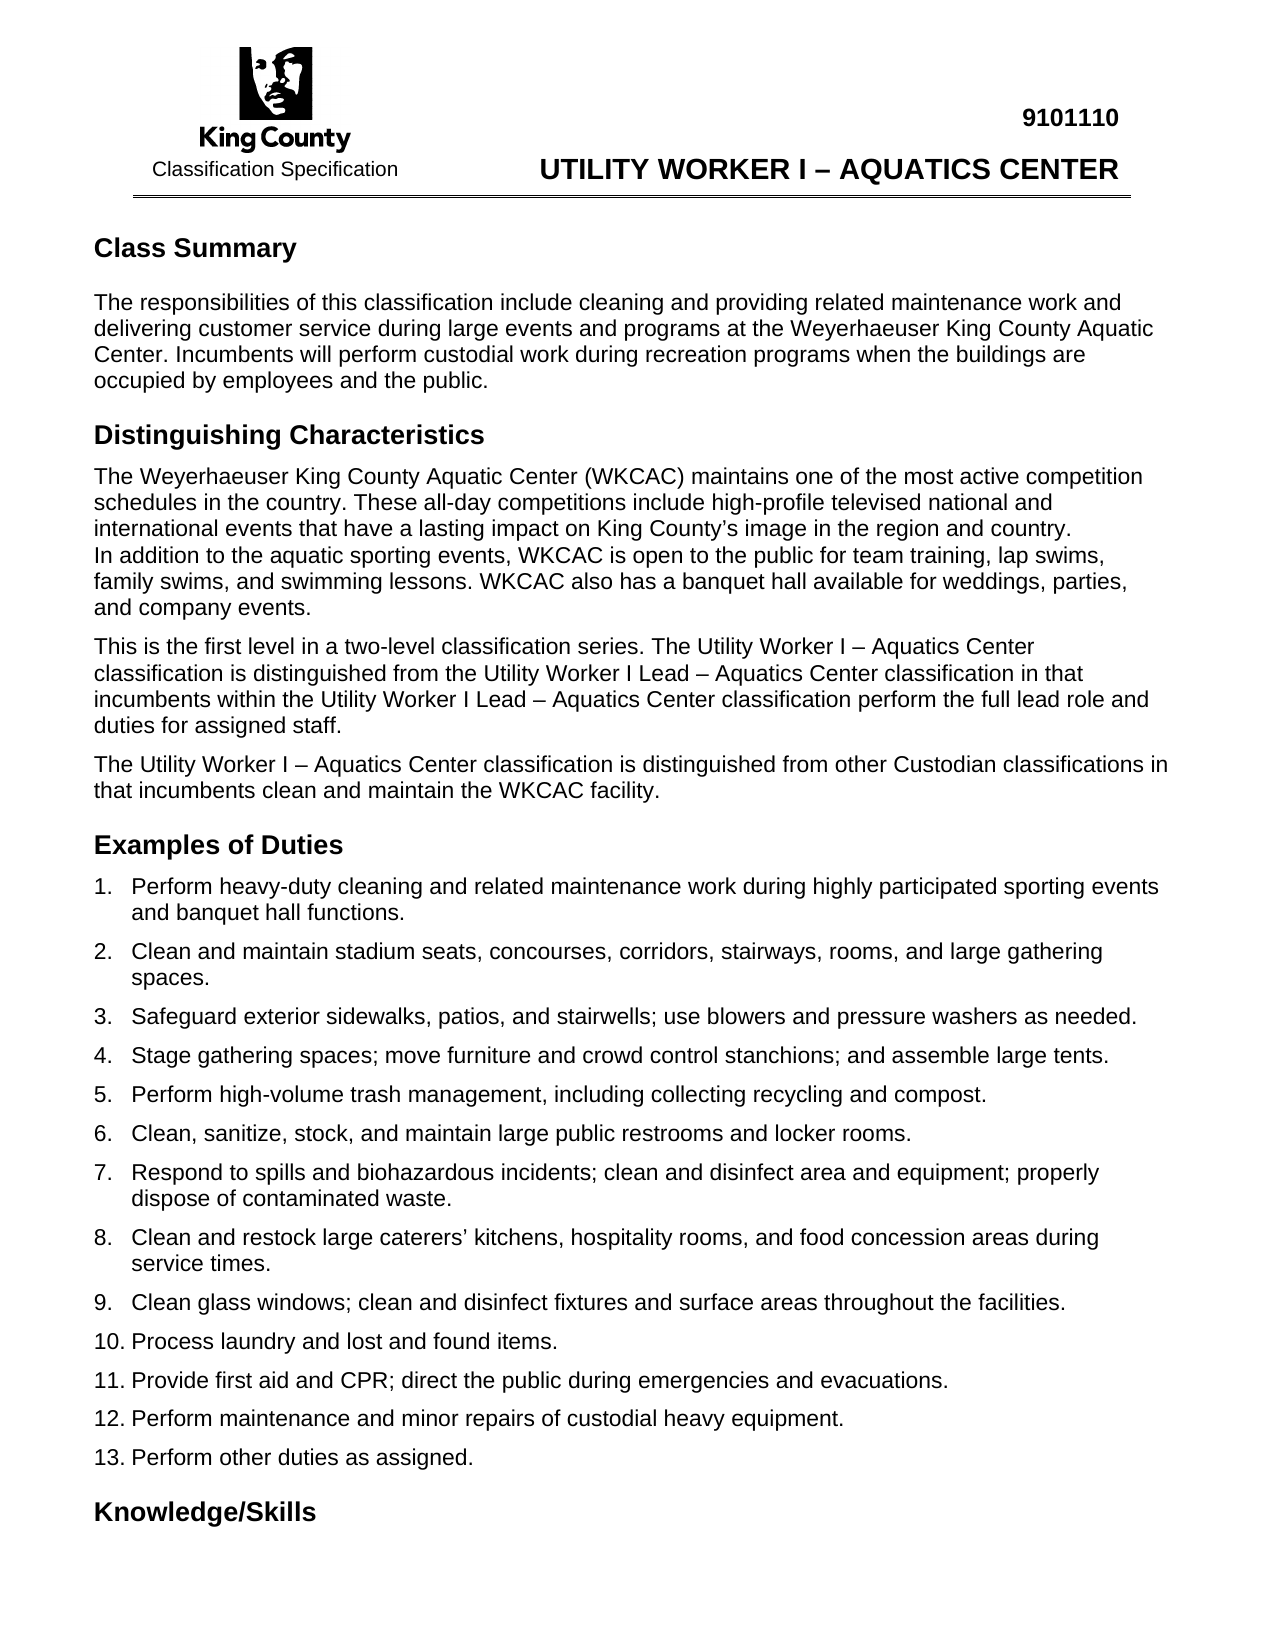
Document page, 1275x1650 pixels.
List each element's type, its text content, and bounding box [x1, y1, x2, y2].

list Provide first aid and CPR; direct the public during emergencies and evacuations. [94, 1367, 1170, 1393]
list Clean, sanitize, stock, and maintain large public restrooms and locker rooms. [94, 1119, 1170, 1146]
list Stage gathering spaces; move furniture and crowd control stanchions; and assemble large tents. [94, 1042, 1170, 1068]
list Clean and maintain stadium seats, concourses, corridors, stairways, rooms, and large gathering spaces. [94, 938, 1170, 991]
list Perform high-volume trash management, including collecting recycling and compost. [94, 1081, 1170, 1107]
text The Utility Worker I – Aquatics Center classification is distinguished from other Custodian classifications in that incumbents clean and maintain the WKCAC facility. [94, 751, 1170, 804]
list Respond to spills and biohazardous incidents; clean and disinfect area and equipment; properly dispose of contaminated waste. [94, 1158, 1170, 1211]
text In addition to the aquatic sporting events, WKCAC is open to the public for team training, lap swims, family swims, and swimming lessons. WKCAC also has a banquet hall available for weddings, parties, and company events. [94, 542, 1170, 621]
text Examples of Duties [94, 829, 1170, 860]
text This is the first level in a two-level classification series. The Utility Worker I – Aquatics Center classification is distinguished from the Utility Worker I Lead – Aquatics Center classification in that incumbents within the Utility Worker I Lead – Aquatics Center classification perform the full lead role and duties for assigned staff. [94, 633, 1170, 739]
list Process laundry and lost and found items. [94, 1328, 1170, 1354]
list Clean and restock large caterers’ kitchens, hospitality rooms, and food concession areas during service times. [94, 1224, 1170, 1276]
text Class Summary [94, 232, 1170, 263]
text Knowledge/Skills [94, 1496, 1170, 1527]
list Clean glass windows; clean and disinfect fixtures and surface areas throughout the facilities. [94, 1289, 1170, 1315]
text Distinguishing Characteristics [94, 419, 1170, 450]
picture [200, 47, 351, 153]
text The Weyerhaeuser King County Aquatic Center (WKCAC) maintains one of the most active competition schedules in the country. These all-day competitions include high-profile televised national and international events that have a lasting impact on King County’s image in the region and country. [94, 463, 1170, 542]
text The responsibilities of this classification include cleaning and providing related maintenance work and delivering customer service during large events and programs at the Weyerhaeuser King County Aquatic Center. Incumbents will perform custodial work during recreation programs when the buildings are occupied by employees and the public. [94, 288, 1170, 394]
list Safeguard exterior sidewalks, patios, and stairwells; use blowers and pressure washers as needed. [94, 1003, 1170, 1029]
list Perform maintenance and minor repairs of custodial heavy equipment. [94, 1405, 1170, 1432]
list Perform other duties as assigned. [94, 1444, 1170, 1471]
list Perform heavy-duty cleaning and related maintenance work during highly participated sporting events and banquet hall functions. [94, 873, 1170, 925]
